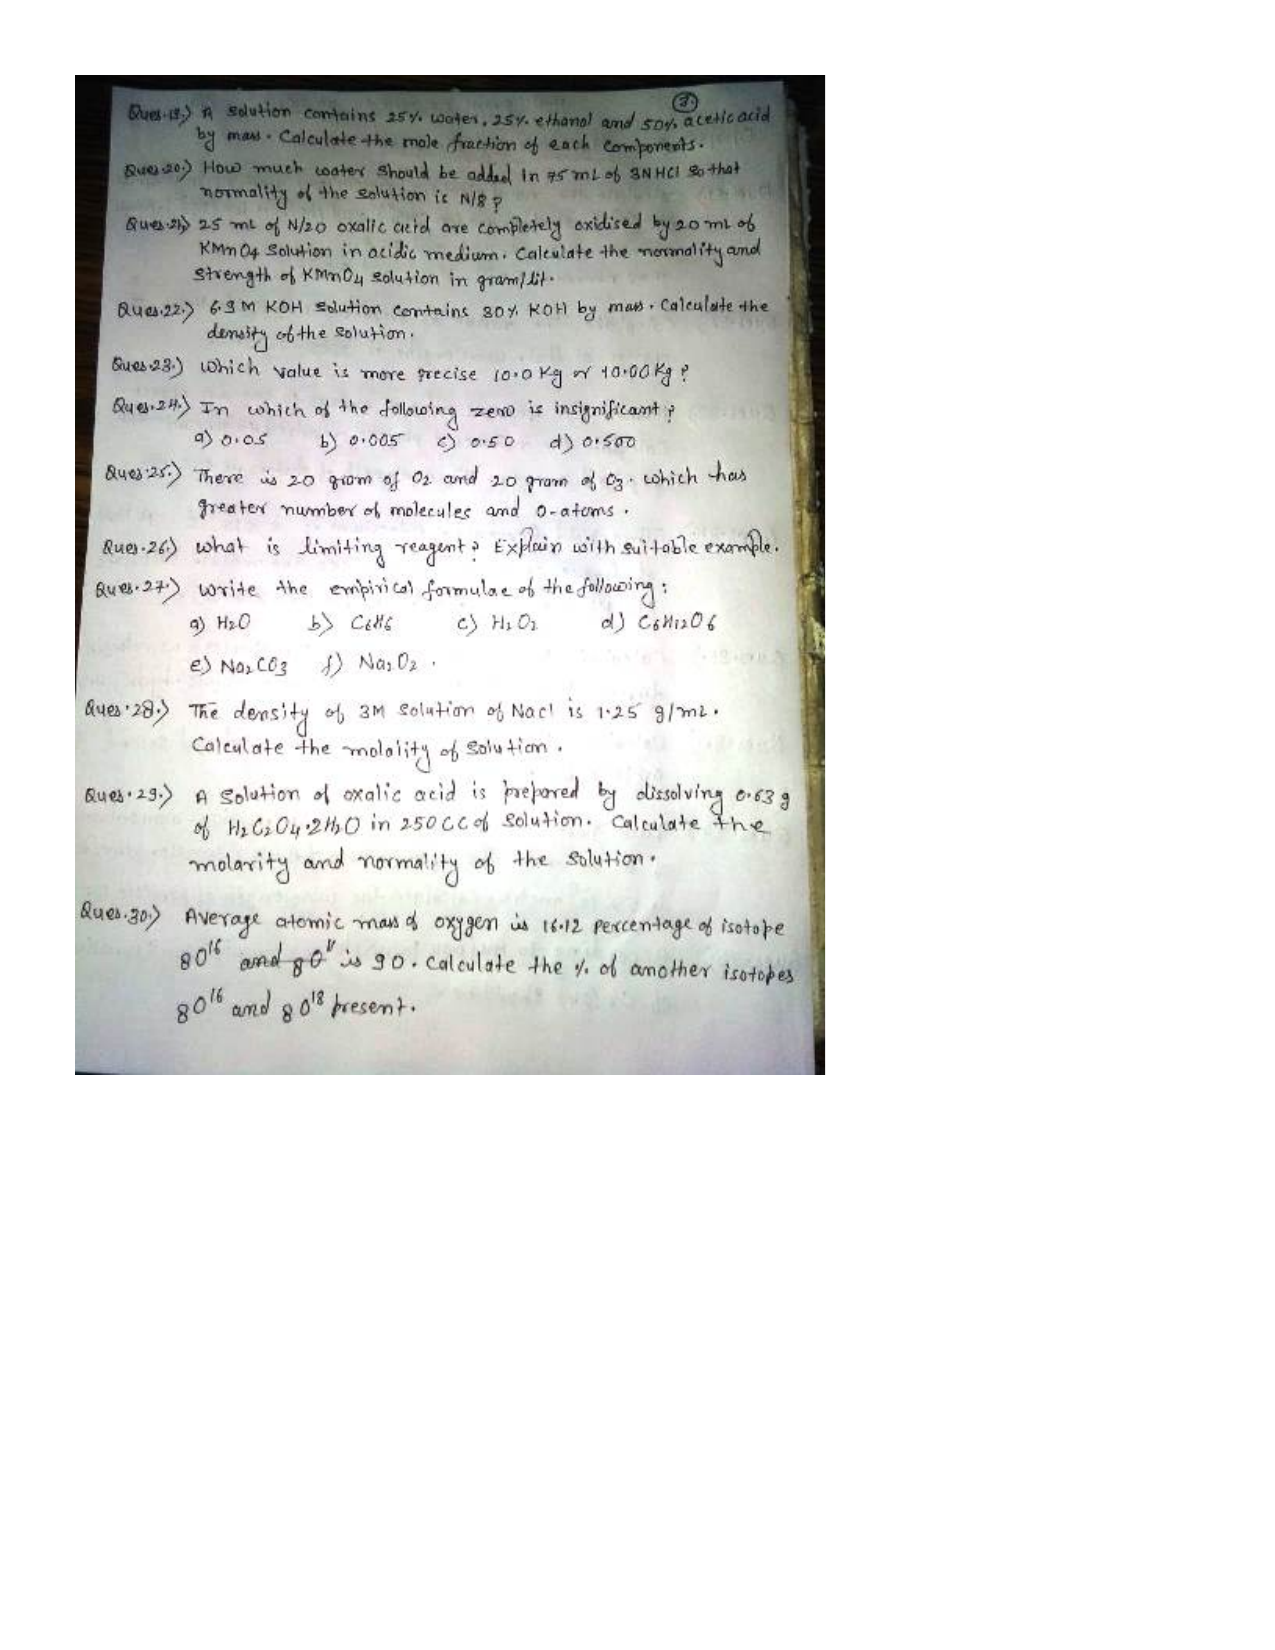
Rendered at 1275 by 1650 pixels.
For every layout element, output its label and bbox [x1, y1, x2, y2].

picture [75, 75, 826, 1075]
